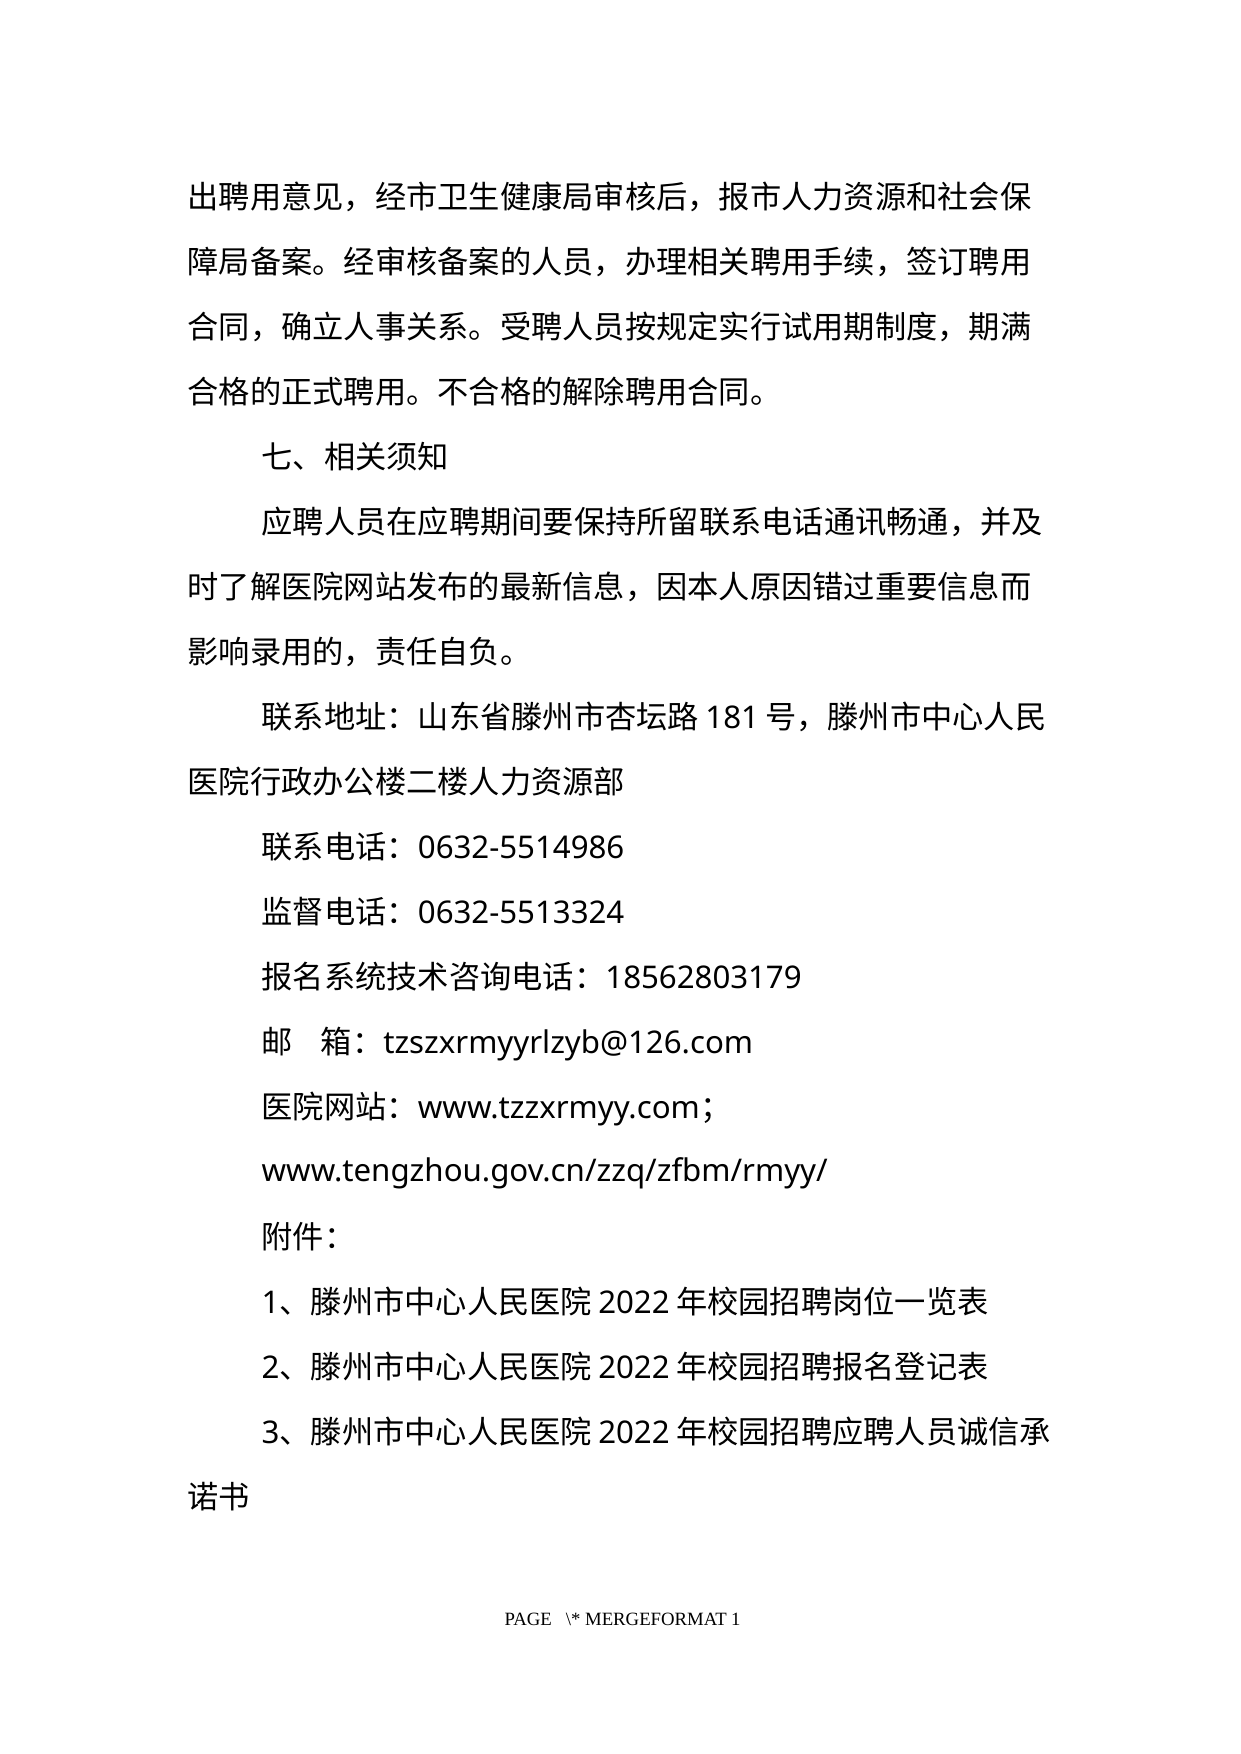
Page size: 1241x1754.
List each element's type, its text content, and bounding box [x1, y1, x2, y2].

text 联系电话：0632-5514986 [187, 812, 1053, 877]
text 3、滕州市中心人民医院2022年校园招聘应聘人员诚信承诺书 [187, 1397, 1053, 1527]
text www.tengzhou.gov.cn/zzq/zfbm/rmyy/ [187, 1137, 1053, 1202]
text 应聘人员在应聘期间要保持所留联系电话通讯畅通，并及时了解医院网站发布的最新信息，因本人原因错过重要信息而影响录用的，责任自负。 [187, 487, 1053, 682]
text 七、相关须知 [187, 422, 1053, 487]
text 附件： [187, 1202, 1053, 1267]
text 监督电话：0632-5513324 [187, 877, 1053, 942]
text 联系地址：山东省滕州市杏坛路181号，滕州市中心人民医院行政办公楼二楼人力资源部 [187, 682, 1053, 812]
text 报名系统技术咨询电话：18562803179 [187, 942, 1053, 1007]
text 医院网站：www.tzzxrmyy.com； [187, 1072, 1053, 1137]
text 2、滕州市中心人民医院2022年校园招聘报名登记表 [187, 1332, 1053, 1397]
text 邮 箱：tzszxrmyyrlzyb@126.com [187, 1007, 1053, 1072]
text 1、滕州市中心人民医院2022年校园招聘岗位一览表 [187, 1267, 1053, 1332]
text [187, 162, 1053, 422]
